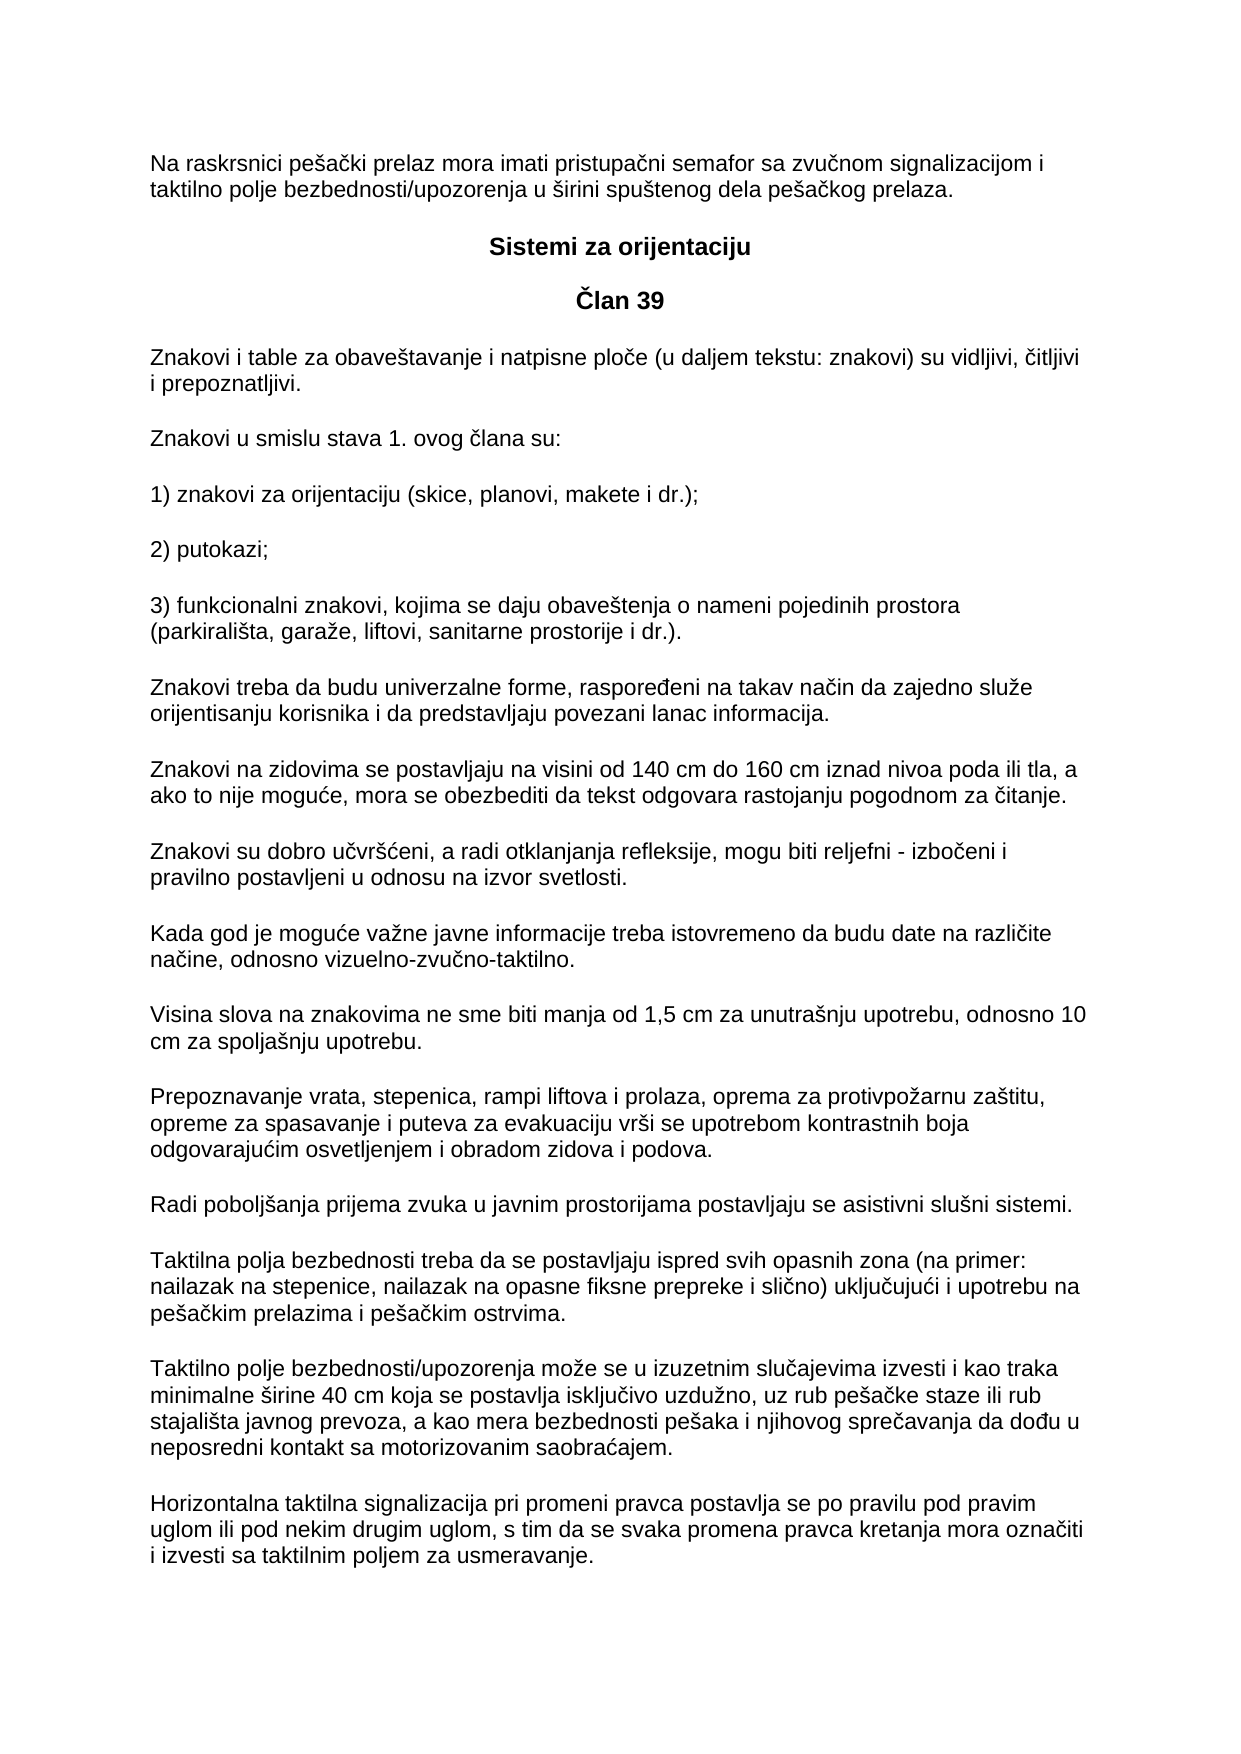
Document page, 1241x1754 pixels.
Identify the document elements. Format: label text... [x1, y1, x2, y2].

text 3) funkcionalni znakovi, kojima se daju obaveštenja o nameni pojedinih prostora (parkirališta, garaže, liftovi, sanitarne prostorije i dr.). [150, 592, 1090, 645]
text Znakovi u smislu stava 1. ovog člana su: [150, 425, 1090, 452]
text Visina slova na znakovima ne sme biti manja od 1,5 cm za unutrašnju upotrebu, odnosno 10 cm za spoljašnju upotrebu. [150, 1001, 1090, 1054]
text Znakovi na zidovima se postavljaju na visini od 140 cm do 160 cm iznad nivoa poda ili tla, a ako to nije moguće, mora se obezbediti da tekst odgovara rastojanju pogodnom za čitanje. [150, 756, 1090, 808]
text Znakovi i table za obaveštavanje i natpisne ploče (u daljem tekstu: znakovi) su vidljivi, čitljivi i prepoznatljivi. [150, 343, 1090, 396]
text 1) znakovi za orijentaciju (skice, planovi, makete i dr.); [150, 481, 1090, 507]
text 2) putokazi; [150, 536, 1090, 563]
text Radi poboljšanja prijema zvuka u javnim prostorijama postavljaju se asistivni slušni sistemi. [150, 1191, 1090, 1218]
text Taktilno polje bezbednosti/upozorenja može se u izuzetnim slučajevima izvesti i kao traka minimalne širine 40 cm koja se postavlja isključivo uzdužno, uz rub pešačke staze ili rub stajališta javnog prevoza, a kao mera bezbednosti pešaka i njihovog sprečavanja da dođu u neposredni kontakt sa motorizovanim saobraćajem. [150, 1355, 1090, 1461]
text Prepoznavanje vrata, stepenica, rampi liftova i prolaza, oprema za protivpožarnu zaštitu, opreme za spasavanje i puteva za evakuaciju vrši se upotrebom kontrastnih boja odgovarajućim osvetljenjem i obradom zidova i podova. [150, 1083, 1090, 1162]
text Horizontalna taktilna signalizacija pri promeni pravca postavlja se po pravilu pod pravim uglom ili pod nekim drugim uglom, s tim da se svaka promena pravca kretanja mora označiti i izvesti sa taktilnim poljem za usmeravanje. [150, 1490, 1090, 1569]
text Kada god je moguće važne javne informacije treba istovremeno da budu date na različite načine, odnosno vizuelno-zvučno-taktilno. [150, 919, 1090, 972]
text Sistemi za orijentaciju [150, 232, 1090, 261]
text Znakovi treba da budu univerzalne forme, raspoređeni na takav način da zajedno služe orijentisanju korisnika i da predstavljaju povezani lanac informacija. [150, 674, 1090, 727]
text Član 39 [150, 286, 1090, 314]
text Na raskrsnici pešački prelaz mora imati pristupačni semafor sa zvučnom signalizacijom i taktilno polje bezbednosti/upozorenja u širini spuštenog dela pešačkog prelaza. [150, 150, 1090, 203]
text Taktilna polja bezbednosti treba da se postavljaju ispred svih opasnih zona (na primer: nailazak na stepenice, nailazak na opasne fiksne prepreke i slično) uključujući i upotrebu na pešačkim prelazima i pešačkim ostrvima. [150, 1247, 1090, 1326]
text Znakovi su dobro učvršćeni, a radi otklanjanja refleksije, mogu biti reljefni - izbočeni i pravilno postavljeni u odnosu na izvor svetlosti. [150, 838, 1090, 890]
